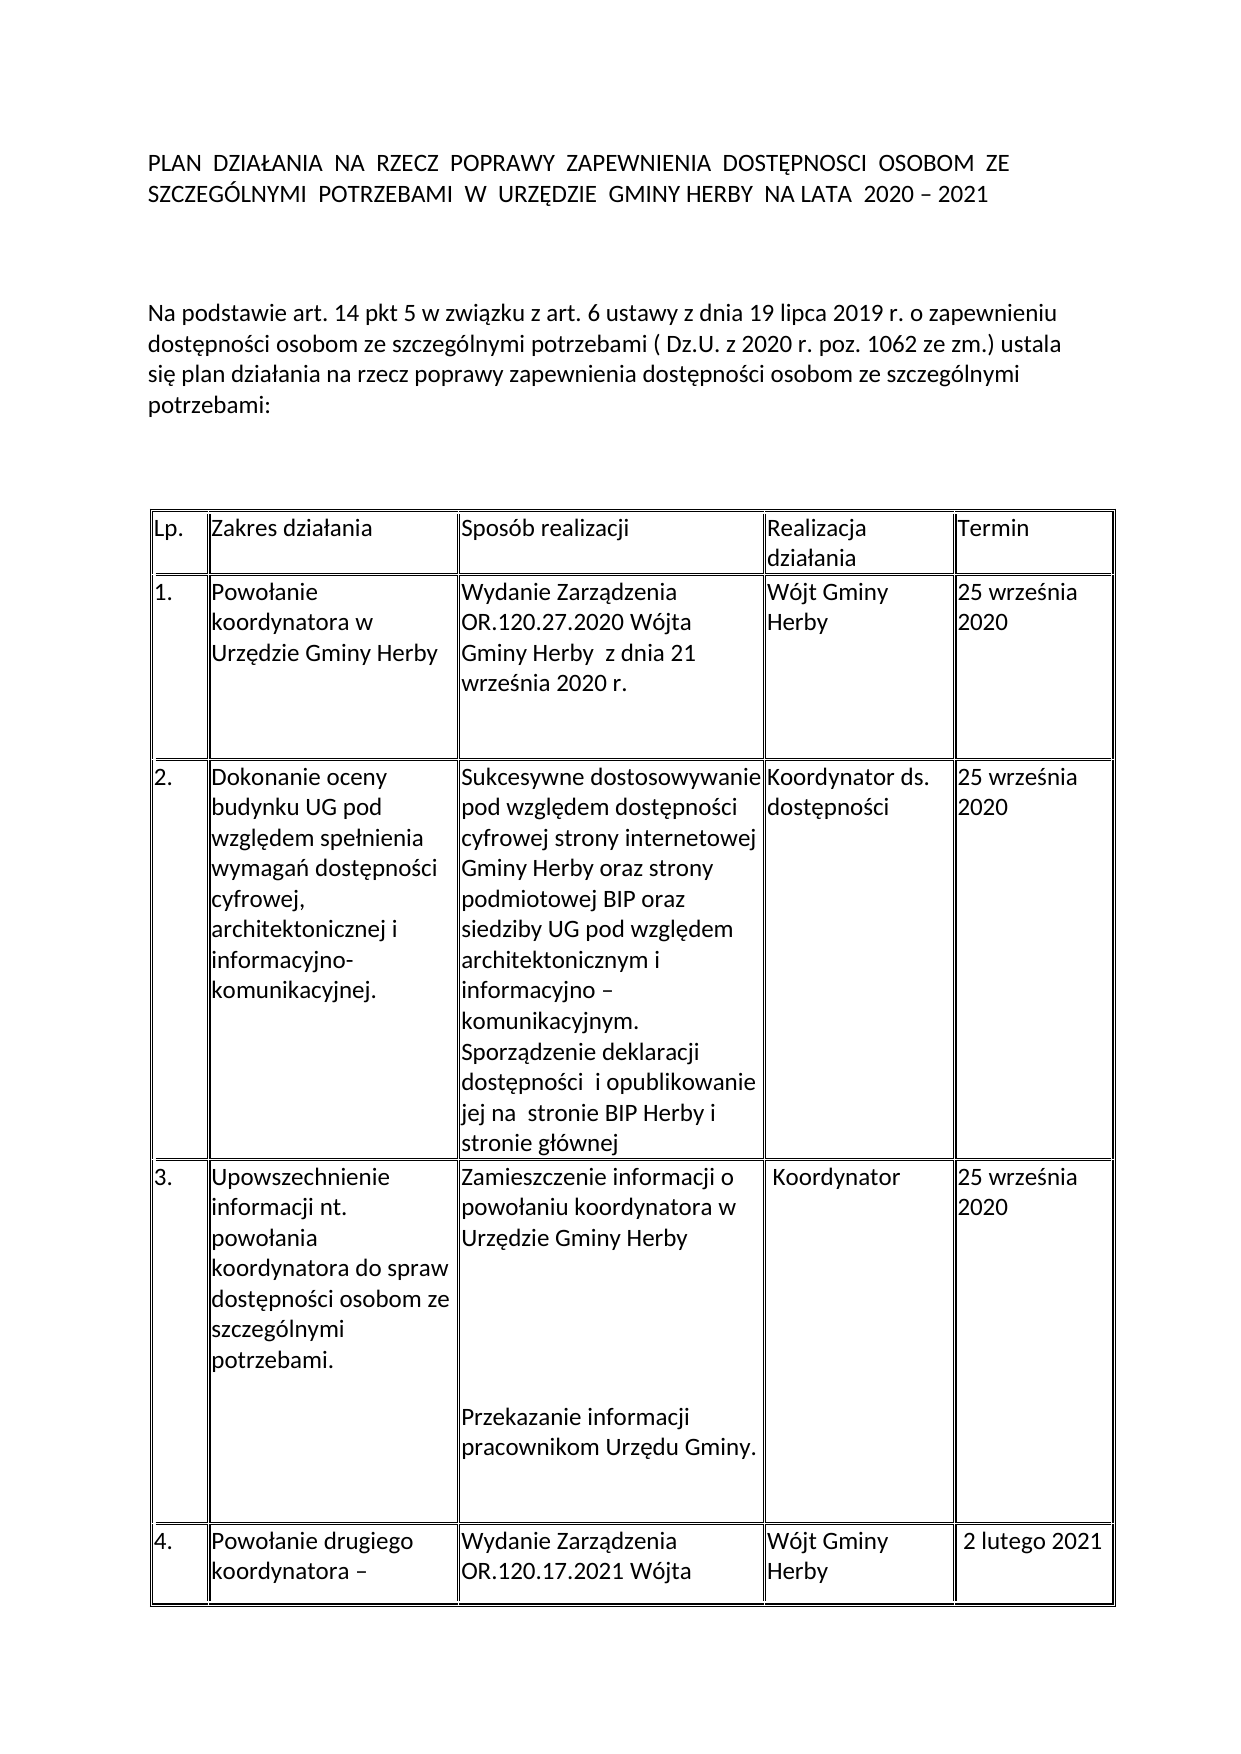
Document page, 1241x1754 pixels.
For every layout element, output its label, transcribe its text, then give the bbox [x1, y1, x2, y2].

table_cell Sukcesywne dostosowywanie pod względem dostępności cyfrowej strony internetowej Gminy Herby oraz strony podmiotowej BIP oraz siedziby UG pod względem architektonicznym i informacyjno – komunikacyjnym. Sporządzenie deklaracji dostępności i opublikowanie jej na stronie BIP Herby i stronie głównej [460, 761, 763, 1158]
table_cell Koordynator ds. dostępności [766, 761, 953, 1158]
table_cell Zamieszczenie informacji o powołaniu koordynatora w Urzędzie Gminy Herby Przekazanie informacji pracownikom Urzędu Gminy. [460, 1161, 763, 1522]
table_cell Wydanie Zarządzenia OR.120.27.2020 Wójta Gminy Herby z dnia 21 września 2020 r. [460, 576, 763, 758]
table_header Zakres działania [209, 512, 459, 573]
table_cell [209, 1525, 459, 1603]
table_header Termin [955, 512, 1112, 573]
table_header Realizacja działania [765, 510, 955, 573]
table_header Lp. [153, 510, 209, 573]
table_cell Upowszechnienie informacji nt. powołania koordynatora do spraw dostępności osobom ze szczególnymi potrzebami. [211, 1161, 457, 1522]
text Na podstawie art. 14 pkt 5 w związku z art. 6 ustawy z dnia 19 lipca 2019 r. o zapewnieniu dostępności osobom ze szczególnymi potrzebami ( Dz.U. z 2020 r. poz. 1062 ze zm.) ustala się plan działania na rzecz poprawy zapewnienia dostępności osobom ze szczególnymi potrzebami: [148, 297, 1093, 419]
text PLAN DZIAŁANIA NA RZECZ POPRAWY ZAPEWNIENIA DOSTĘPNOSCI OSOBOM ZE SZCZEGÓLNYMI POTRZEBAMI W URZĘDZIE GMINY HERBY NA LATA 2020 – 2021 [148, 148, 1093, 209]
table_cell 3. [151, 1158, 209, 1522]
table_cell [459, 1525, 764, 1603]
table_header Sposób realizacji [459, 512, 764, 573]
table_cell 25 września 2020 [955, 758, 1114, 1158]
table_cell 2 lutego 2021 [955, 1522, 1114, 1603]
table_cell Koordynator [766, 1161, 953, 1522]
table_cell 2. [151, 758, 209, 1158]
table_cell Wójt Gminy Herby [765, 1522, 955, 1603]
table_cell 25 września 2020 [955, 1158, 1114, 1522]
table_cell 1. [151, 573, 209, 758]
table_cell Powołanie koordynatora w Urzędzie Gminy Herby [211, 576, 457, 758]
table_cell Wójt Gminy Herby [766, 576, 953, 758]
table_cell 25 września 2020 [955, 573, 1114, 758]
table_cell 4. [151, 1522, 209, 1603]
table_cell Dokonanie oceny budynku UG pod względem spełnienia wymagań dostępności cyfrowej, architektonicznej i informacyjno-komunikacyjnej. [211, 761, 457, 1158]
